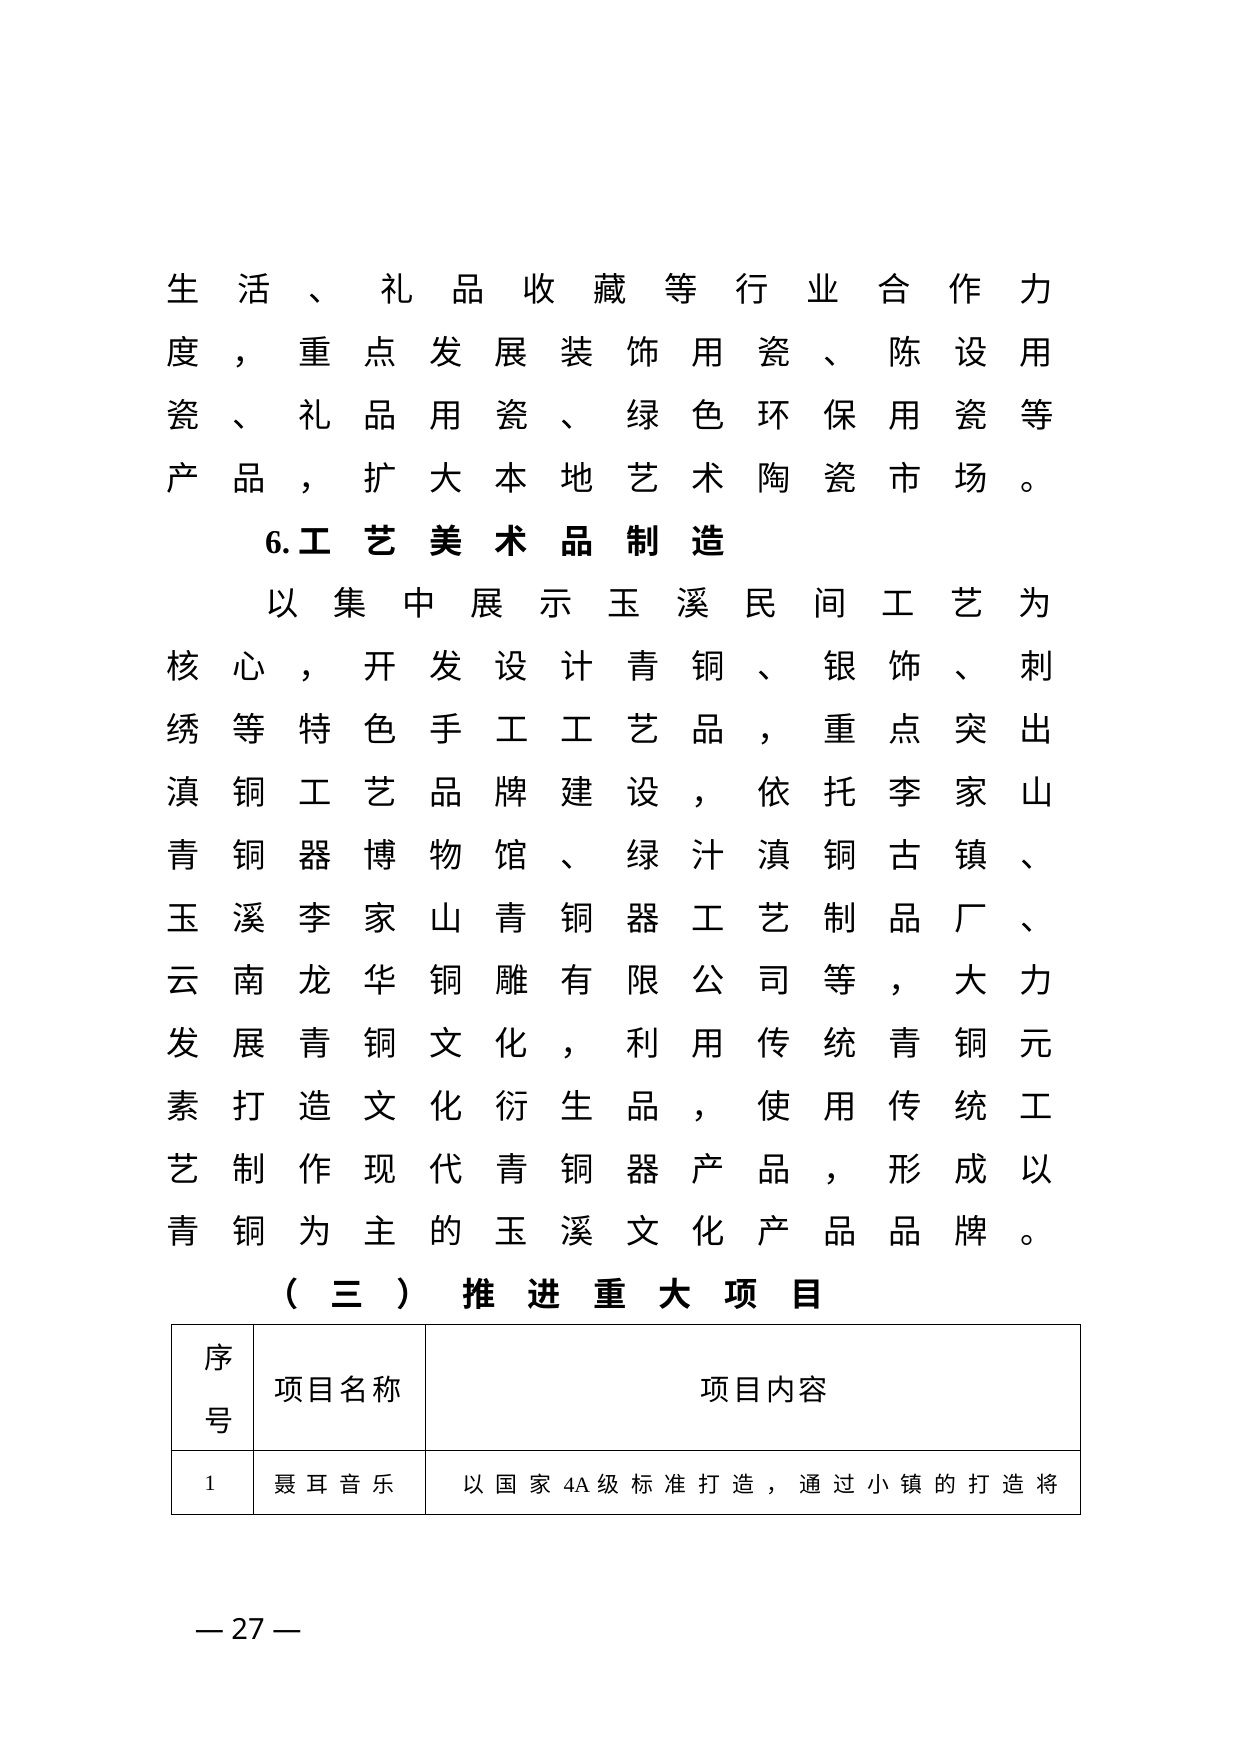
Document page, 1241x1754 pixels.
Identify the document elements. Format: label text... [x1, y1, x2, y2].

table_header 项目名称 [254, 1325, 425, 1450]
text （三）推进重大项目 [167, 1261, 1085, 1324]
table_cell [426, 1451, 1080, 1514]
table_header 项目内容 [426, 1325, 1080, 1450]
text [167, 256, 1085, 507]
table_cell 1 [172, 1451, 253, 1514]
text 以集中展示玉溪民间工艺为核心，开发设计青铜、银饰、刺绣等特色手工工艺品，重点突出滇铜工艺品牌建设，依托李家山青铜器博物馆、绿汁滇铜古镇、玉溪李家山青铜器工艺制品厂、云南龙华铜雕有限公司等，大力发展青铜文化，利用传统青铜元素打造文化衍生品，使用传统工艺制作现代青铜器产品，形成以青铜为主的玉溪文化产品品牌。 [167, 570, 1085, 1261]
table_header 序号 [172, 1325, 253, 1450]
text 6.工艺美术品制造 [167, 507, 1085, 570]
table_cell 聂耳音乐小镇 [254, 1451, 425, 1514]
